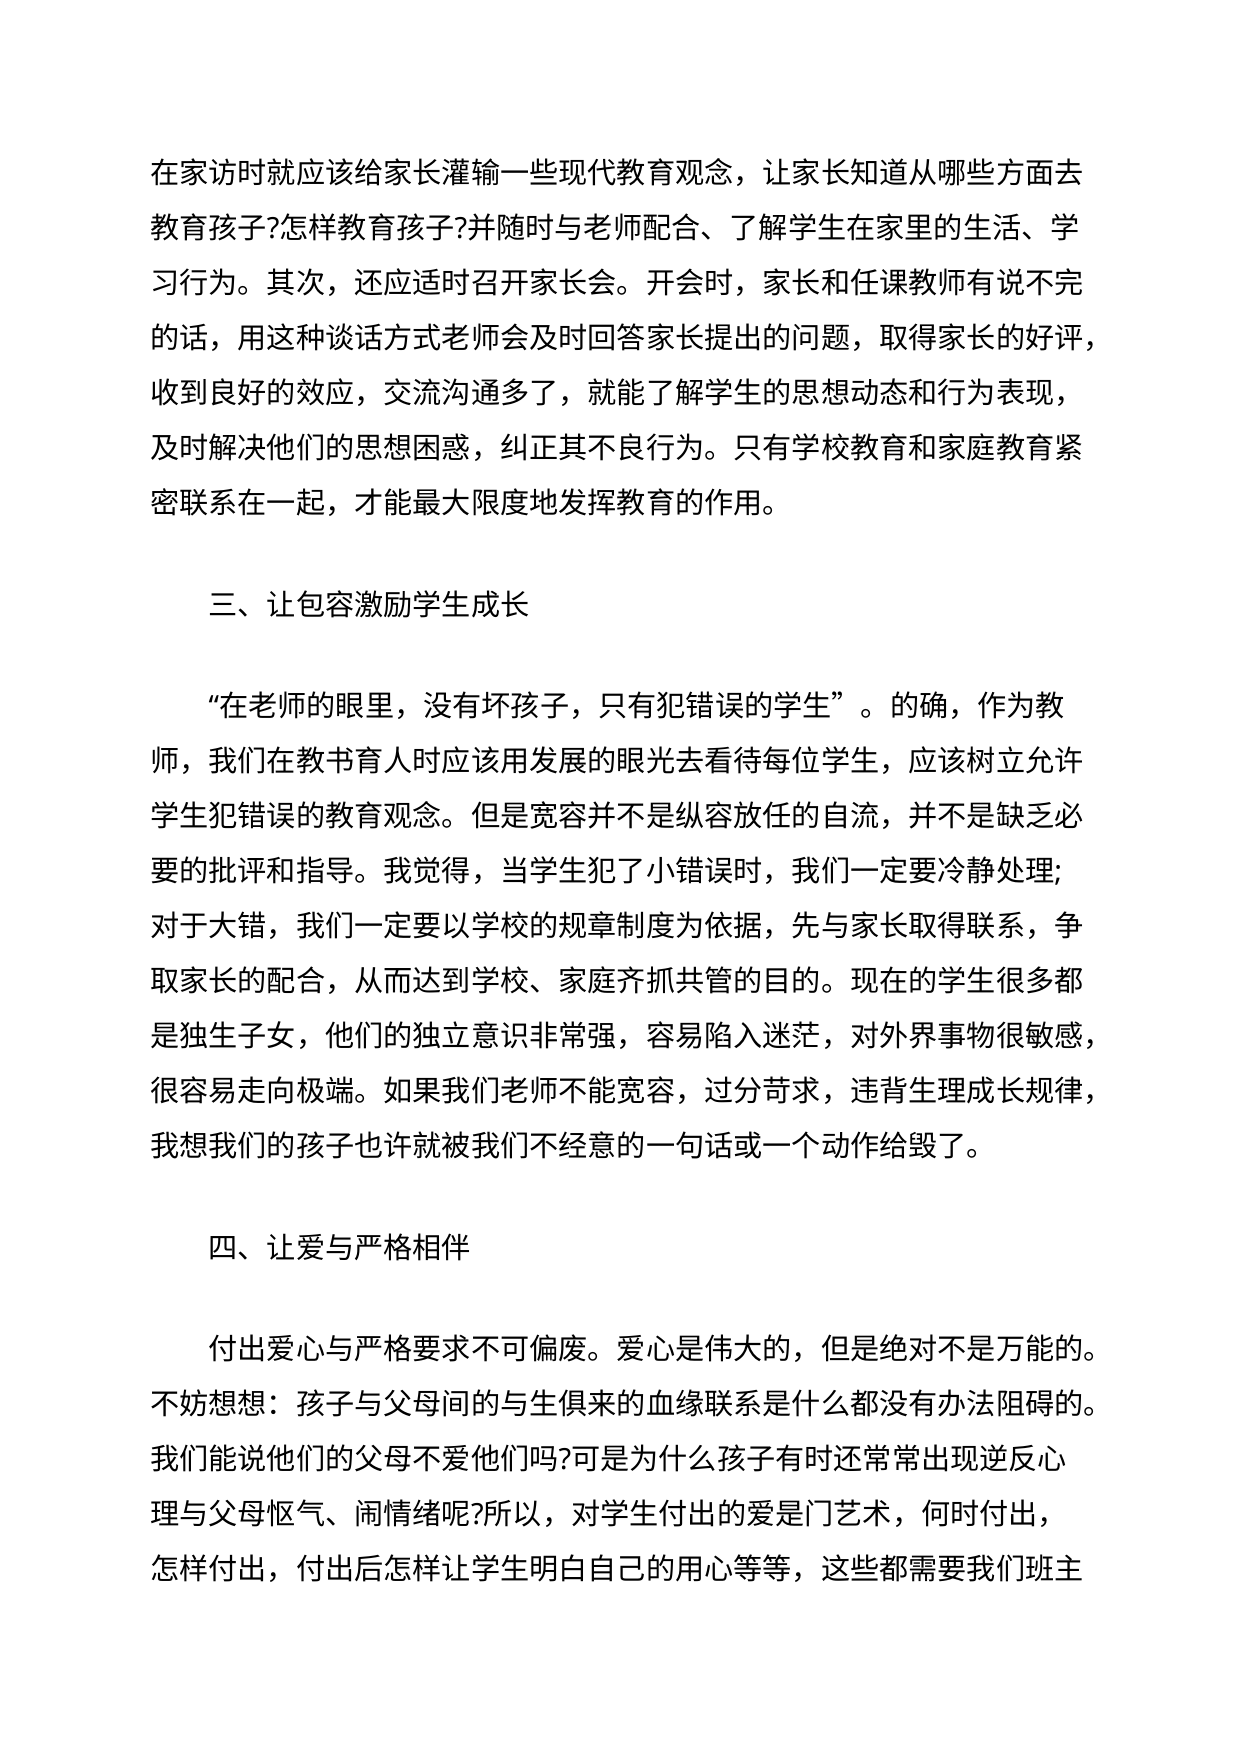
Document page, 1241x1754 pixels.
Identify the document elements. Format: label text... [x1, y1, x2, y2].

text 三、让包容激励学生成长 [150, 581, 1090, 623]
text “在老师的眼里，没有坏孩子，只有犯错误的学生”。的确，作为教师，我们在教书育人时应该用发展的眼光去看待每位学生，应该树立允许学生犯错误的教育观念。但是宽容并不是纵容放任的自流，并不是缺乏必要的批评和指导。我觉得，当学生犯了小错误时，我们一定要冷静处理;对于大错，我们一定要以学校的规章制度为依据，先与家长取得联系，争取家长的配合，从而达到学校、家庭齐抓共管的目的。现在的学生很多都是独生子女，他们的独立意识非常强，容易陷入迷茫，对外界事物很敏感，很容易走向极端。如果我们老师不能宽容，过分苛求，违背生理成长规律，我想我们的孩子也许就被我们不经意的一句话或一个动作给毁了。 [150, 683, 1090, 1165]
text 四、让爱与严格相伴 [150, 1224, 1090, 1266]
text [150, 1326, 1090, 1588]
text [150, 150, 1090, 522]
